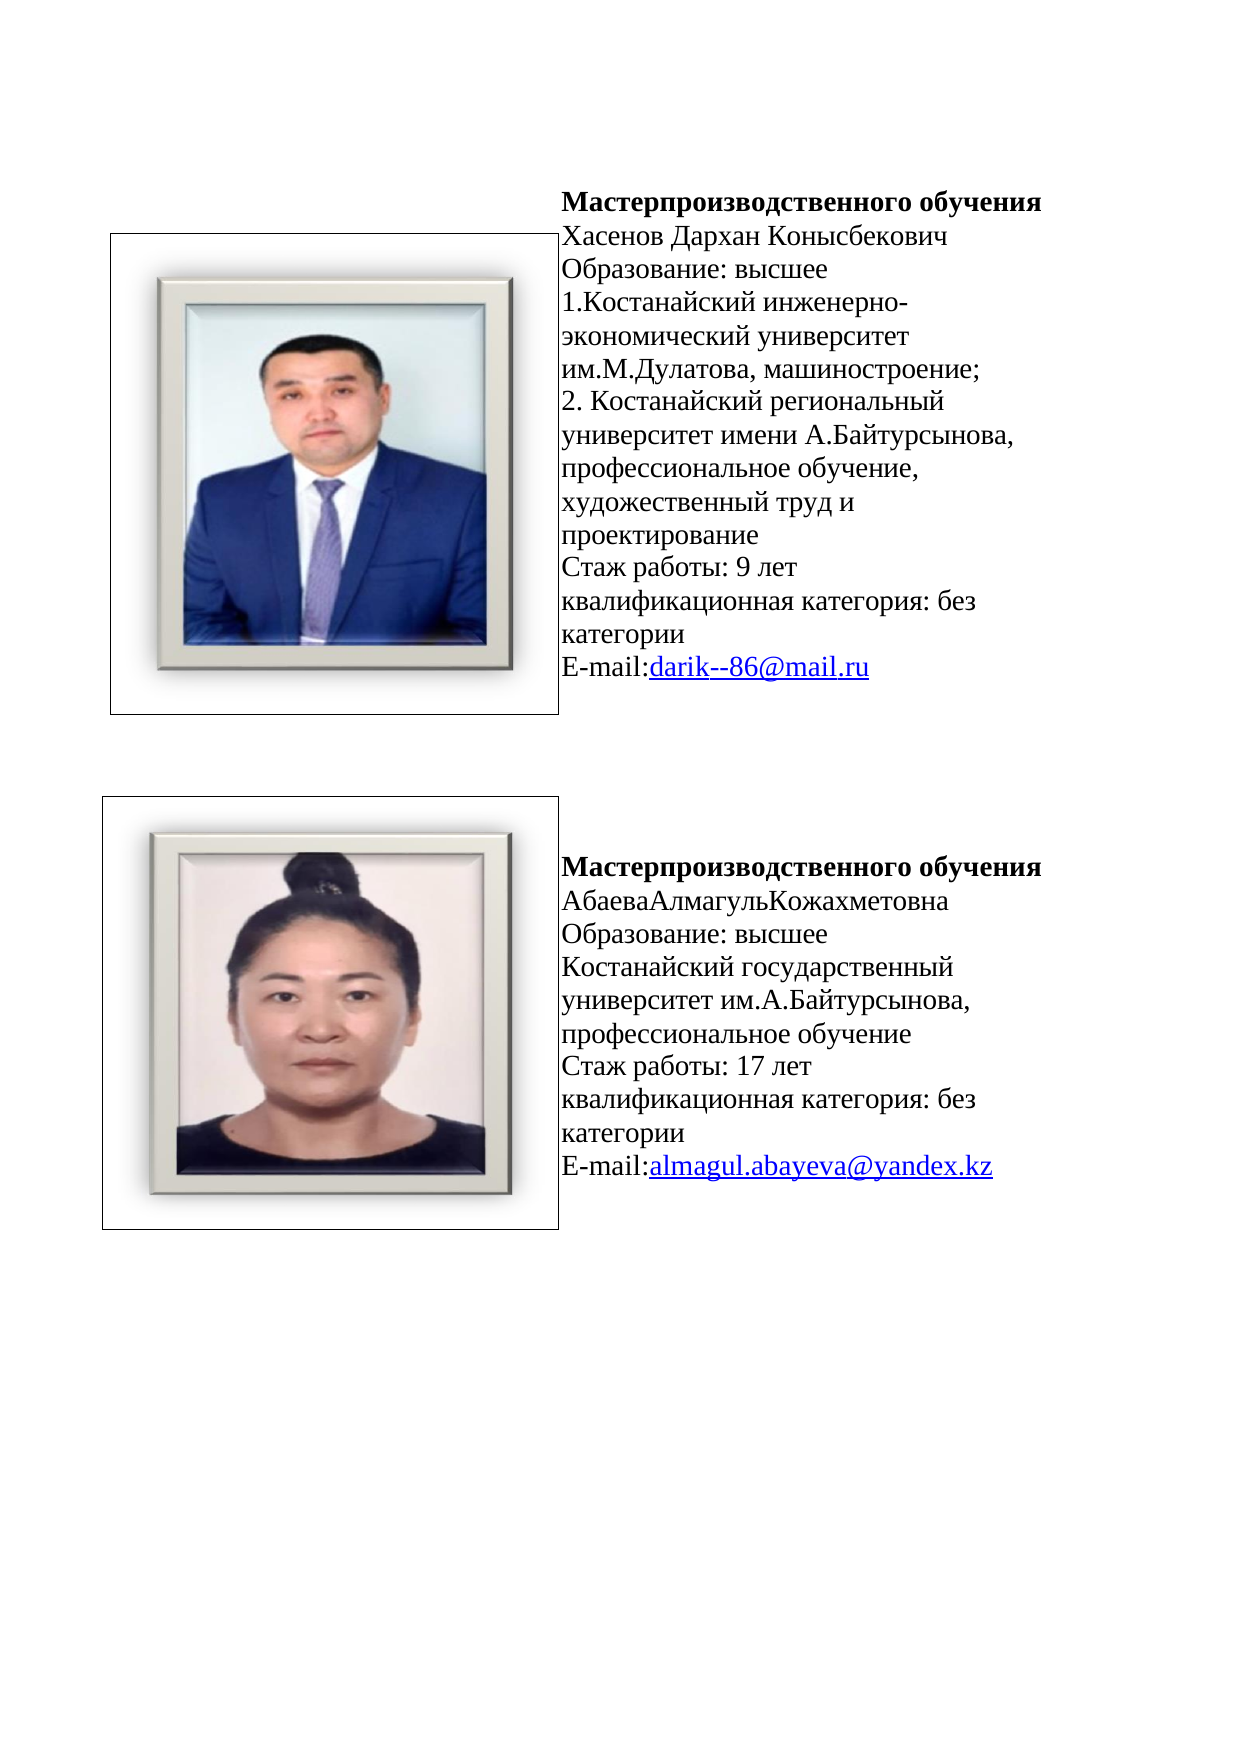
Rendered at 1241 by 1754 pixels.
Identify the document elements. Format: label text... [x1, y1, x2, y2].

text 1.Костанайский инженерно-экономический университет им.М.Дулатова, машиностроение; [561, 285, 1057, 384]
text Мастерпроизводственного обучения Хасенов Дархан Конысбекович [561, 185, 1057, 252]
text E-mail:almagul.abayeva@yandex.kz [561, 1149, 1057, 1182]
picture [103, 797, 558, 1229]
text Образование: высшее [561, 252, 1057, 285]
text Стаж работы: 9 лет [561, 550, 1057, 583]
text 2. Костанайский региональный университет имени А.Байтурсынова, профессиональное обучение, художественный труд и проектирование [561, 384, 1057, 550]
text Стаж работы: 17 лет [561, 1049, 1057, 1082]
text E-mail:darik--86@mail.ru [561, 650, 1057, 683]
picture [111, 234, 558, 714]
text квалификационная категория: без категории [561, 583, 1057, 650]
text Костанайский государственный университет им.А.Байтурсынова, профессиональное обучение [561, 950, 1057, 1049]
text квалификационная категория: без категории [561, 1082, 1057, 1149]
text Образование: высшее [561, 917, 1057, 950]
text Мастерпроизводственного обучения АбаеваАлмагульКожахметовна [561, 850, 1057, 917]
